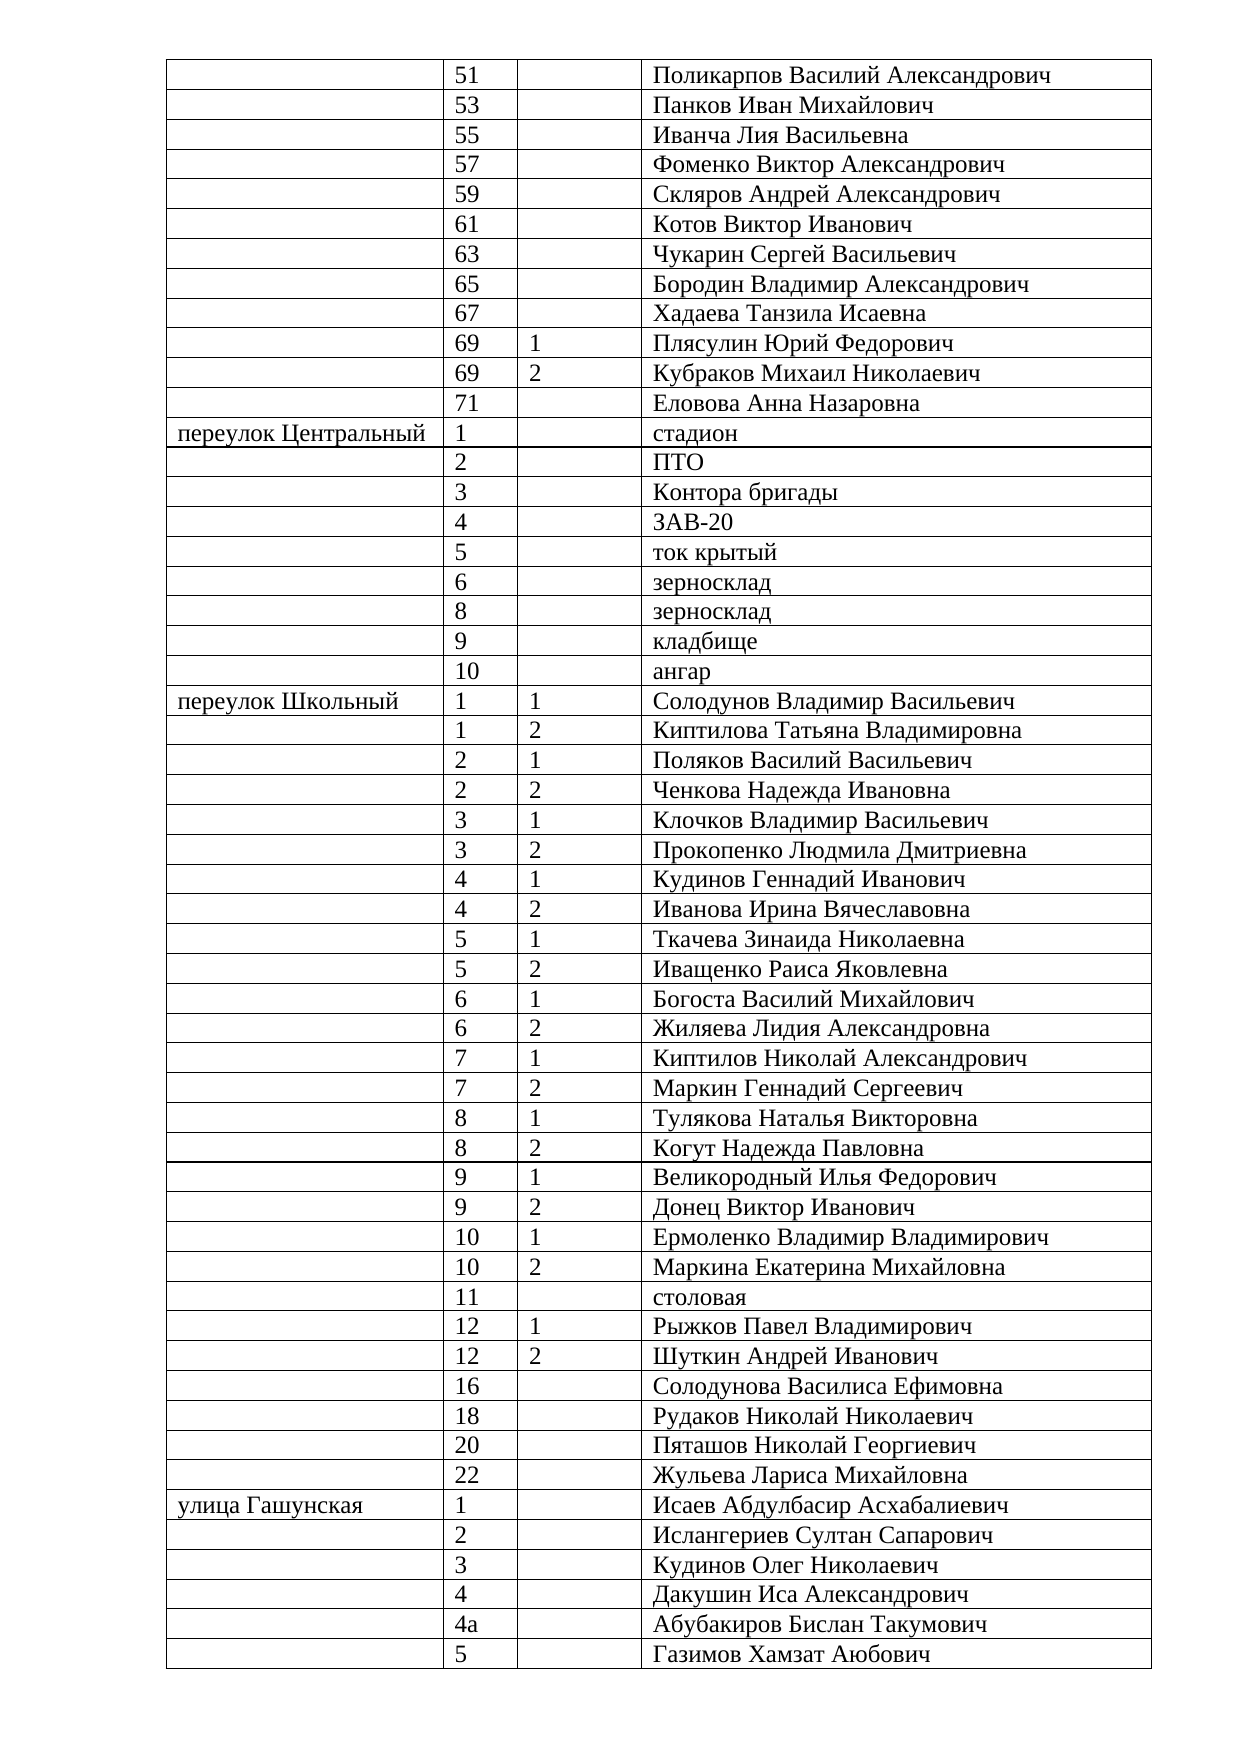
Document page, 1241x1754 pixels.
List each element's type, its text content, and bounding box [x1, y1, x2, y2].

table_cell 4 [444, 865, 517, 893]
table_cell Кудинов Олег Николаевич [642, 1550, 1151, 1578]
table_cell [167, 626, 443, 655]
table_cell 57 [444, 150, 517, 178]
table_cell Бородин Владимир Александрович [642, 269, 1151, 297]
table_cell 51 [444, 60, 517, 89]
table_cell 2 [518, 954, 641, 983]
table_cell [167, 1222, 443, 1251]
table_cell [167, 60, 443, 89]
table_cell 12 [444, 1341, 517, 1370]
table_cell 65 [444, 269, 517, 297]
table_cell [518, 448, 641, 476]
table_cell улица Гашунская [167, 1490, 443, 1519]
table_cell 1 [518, 1222, 641, 1251]
table_cell [167, 1311, 443, 1340]
table_cell Иванча Лия Васильевна [642, 120, 1151, 148]
table_cell [167, 745, 443, 774]
table_cell Хадаева Танзила Исаевна [642, 299, 1151, 327]
table_cell Дакушин Иса Александрович [642, 1580, 1151, 1608]
table_cell [167, 835, 443, 863]
table_cell 1 [518, 328, 641, 357]
table_cell 2 [518, 835, 641, 863]
table_cell 67 [444, 299, 517, 327]
table_cell [167, 716, 443, 744]
table_cell [167, 1163, 443, 1191]
table_cell [518, 1282, 641, 1310]
table_cell [167, 1133, 443, 1161]
table_cell 10 [444, 656, 517, 685]
table_cell 10 [444, 1222, 517, 1251]
table_cell Абубакиров Бислан Такумович [642, 1609, 1151, 1638]
table_cell [518, 1520, 641, 1549]
table_cell [518, 60, 641, 89]
table_cell [167, 1371, 443, 1400]
table_cell Кудинов Геннадий Иванович [642, 865, 1151, 893]
table_cell ПТО [642, 448, 1151, 476]
table_cell 61 [444, 209, 517, 238]
table_cell 3 [444, 805, 517, 834]
table_cell [518, 1639, 641, 1668]
table_cell 5 [444, 924, 517, 953]
table_cell Иванова Ирина Вячеславовна [642, 894, 1151, 923]
table_cell [167, 269, 443, 297]
table_cell [518, 477, 641, 506]
table_cell 6 [444, 567, 517, 595]
table_cell [167, 984, 443, 1012]
table_cell 6 [444, 984, 517, 1012]
table_cell [167, 567, 443, 595]
table_cell [167, 1341, 443, 1370]
table_cell Ткачева Зинаида Николаевна [642, 924, 1151, 953]
table_cell стадион [642, 418, 1151, 446]
table_cell [167, 507, 443, 536]
table_cell [167, 656, 443, 685]
table_cell [518, 418, 641, 446]
table_cell [167, 596, 443, 625]
table_cell [167, 1073, 443, 1102]
table_cell [518, 507, 641, 536]
table_cell Исаев Абдулбасир Асхабалиевич [642, 1490, 1151, 1519]
table_cell 4а [444, 1609, 517, 1638]
table_cell 7 [444, 1073, 517, 1102]
table_cell Котов Виктор Иванович [642, 209, 1151, 238]
table_cell Клочков Владимир Васильевич [642, 805, 1151, 834]
table_cell 9 [444, 1163, 517, 1191]
table_cell Маркина Екатерина Михайловна [642, 1252, 1151, 1281]
table_cell [167, 954, 443, 983]
table_cell Ермоленко Владимир Владимирович [642, 1222, 1151, 1251]
table_cell [167, 1609, 443, 1638]
table_cell [518, 269, 641, 297]
table_cell Иващенко Раиса Яковлевна [642, 954, 1151, 983]
table_cell [518, 239, 641, 268]
table_cell 1 [518, 1163, 641, 1191]
table_cell Газимов Хамзат Аюбович [642, 1639, 1151, 1668]
table_cell 69 [444, 328, 517, 357]
table_cell 6 [444, 1014, 517, 1042]
table_cell [167, 1282, 443, 1310]
table_cell 5 [444, 1639, 517, 1668]
table_cell 1 [518, 924, 641, 953]
table_cell [167, 1580, 443, 1608]
table_cell Поликарпов Василий Александрович [642, 60, 1151, 89]
table_cell 63 [444, 239, 517, 268]
table_cell Великородный Илья Федорович [642, 1163, 1151, 1191]
table_cell [167, 1460, 443, 1489]
table_cell 2 [444, 745, 517, 774]
table_cell [518, 1490, 641, 1519]
table_cell столовая [642, 1282, 1151, 1310]
table_cell [518, 567, 641, 595]
table_cell [167, 865, 443, 893]
table_cell 4 [444, 507, 517, 536]
table_cell [167, 1520, 443, 1549]
table_cell [518, 656, 641, 685]
table_cell 2 [518, 894, 641, 923]
table_cell 20 [444, 1431, 517, 1459]
table_cell 8 [444, 1103, 517, 1132]
table_cell 2 [518, 716, 641, 744]
table_cell [167, 388, 443, 417]
table_cell Когут Надежда Павловна [642, 1133, 1151, 1161]
table_cell [167, 358, 443, 387]
table_cell [167, 448, 443, 476]
table_cell Рыжков Павел Владимирович [642, 1311, 1151, 1340]
table_cell Ислангериев Султан Сапарович [642, 1520, 1151, 1549]
table_cell [167, 1431, 443, 1459]
table_cell Прокопенко Людмила Дмитриевна [642, 835, 1151, 863]
table_cell 2 [518, 358, 641, 387]
table_cell 8 [444, 596, 517, 625]
table_cell Жиляева Лидия Александровна [642, 1014, 1151, 1042]
table_cell 59 [444, 179, 517, 208]
table_cell 2 [444, 1520, 517, 1549]
table_cell [167, 537, 443, 566]
table_cell 1 [444, 418, 517, 446]
table_cell [518, 1609, 641, 1638]
table_cell Рудаков Николай Николаевич [642, 1401, 1151, 1429]
table_cell 1 [518, 984, 641, 1012]
table_cell Жульева Лариса Михайловна [642, 1460, 1151, 1489]
table_cell 3 [444, 835, 517, 863]
table_cell 5 [444, 537, 517, 566]
table_cell Ченкова Надежда Ивановна [642, 775, 1151, 804]
table_cell 1 [518, 805, 641, 834]
table_cell 4 [444, 1580, 517, 1608]
table_cell [518, 1431, 641, 1459]
table_cell Маркин Геннадий Сергеевич [642, 1073, 1151, 1102]
table_cell 2 [518, 1133, 641, 1161]
table_cell 2 [518, 1014, 641, 1042]
table_cell 22 [444, 1460, 517, 1489]
table_cell 18 [444, 1401, 517, 1429]
table_cell 3 [444, 1550, 517, 1578]
table_cell 8 [444, 1133, 517, 1161]
table_cell 69 [444, 358, 517, 387]
table_cell 2 [518, 1341, 641, 1370]
table_cell Кубраков Михаил Николаевич [642, 358, 1151, 387]
table_cell [167, 1639, 443, 1668]
table_cell Богоста Василий Михайлович [642, 984, 1151, 1012]
table_cell Солодунов Владимир Васильевич [642, 686, 1151, 714]
table_cell ЗАВ-20 [642, 507, 1151, 536]
table_cell 3 [444, 477, 517, 506]
table_cell Плясулин Юрий Федорович [642, 328, 1151, 357]
table_cell [518, 179, 641, 208]
table_cell 2 [518, 1192, 641, 1221]
table_cell Чукарин Сергей Васильевич [642, 239, 1151, 268]
table_cell 53 [444, 90, 517, 119]
table_cell 16 [444, 1371, 517, 1400]
table_cell 71 [444, 388, 517, 417]
table_cell [167, 1192, 443, 1221]
table_cell 7 [444, 1043, 517, 1072]
table_cell 2 [518, 1073, 641, 1102]
table_cell 1 [444, 716, 517, 744]
table_cell [518, 388, 641, 417]
table_cell 4 [444, 894, 517, 923]
table_cell ток крытый [642, 537, 1151, 566]
table_cell зерносклад [642, 567, 1151, 595]
table_cell [167, 924, 443, 953]
table_cell Поляков Василий Васильевич [642, 745, 1151, 774]
table_cell Еловова Анна Назаровна [642, 388, 1151, 417]
table_cell 1 [518, 745, 641, 774]
table_cell [518, 209, 641, 238]
table_cell Пяташов Николай Георгиевич [642, 1431, 1151, 1459]
table_cell 10 [444, 1252, 517, 1281]
table_cell Панков Иван Михайлович [642, 90, 1151, 119]
table_cell [167, 239, 443, 268]
table_cell 12 [444, 1311, 517, 1340]
table_cell [518, 90, 641, 119]
table_cell 1 [518, 1311, 641, 1340]
table_cell [518, 596, 641, 625]
table_cell Контора бригады [642, 477, 1151, 506]
table_cell [167, 328, 443, 357]
table_cell Киптилова Татьяна Владимировна [642, 716, 1151, 744]
table_cell [167, 775, 443, 804]
table_cell [167, 894, 443, 923]
table_cell кладбище [642, 626, 1151, 655]
table_cell [167, 477, 443, 506]
table_cell 2 [444, 448, 517, 476]
table_cell [167, 120, 443, 148]
table_cell Донец Виктор Иванович [642, 1192, 1151, 1221]
table_cell [518, 1550, 641, 1578]
table_cell [167, 90, 443, 119]
table_cell [167, 1401, 443, 1429]
table_cell 9 [444, 626, 517, 655]
table_cell 1 [518, 865, 641, 893]
table_cell переулок Центральный [167, 418, 443, 446]
table_cell Тулякова Наталья Викторовна [642, 1103, 1151, 1132]
table_cell [167, 805, 443, 834]
table_cell Скляров Андрей Александрович [642, 179, 1151, 208]
table_cell 1 [518, 1103, 641, 1132]
table_cell 1 [444, 686, 517, 714]
table_cell 11 [444, 1282, 517, 1310]
table_cell [518, 1371, 641, 1400]
table_cell Киптилов Николай Александрович [642, 1043, 1151, 1072]
table_cell [518, 1460, 641, 1489]
table_cell [518, 299, 641, 327]
table_cell 2 [518, 775, 641, 804]
table_cell 2 [518, 1252, 641, 1281]
table_cell [518, 537, 641, 566]
table_cell [167, 1043, 443, 1072]
table_cell [167, 299, 443, 327]
table_cell [518, 626, 641, 655]
table_cell [518, 150, 641, 178]
table_cell [167, 209, 443, 238]
table_cell 2 [444, 775, 517, 804]
table_cell [167, 1252, 443, 1281]
table_cell зерносклад [642, 596, 1151, 625]
table_cell Фоменко Виктор Александрович [642, 150, 1151, 178]
table_cell Шуткин Андрей Иванович [642, 1341, 1151, 1370]
table_cell ангар [642, 656, 1151, 685]
table_cell [518, 120, 641, 148]
table_cell переулок Школьный [167, 686, 443, 714]
table_cell 1 [518, 686, 641, 714]
table_cell [167, 1103, 443, 1132]
table_cell [167, 150, 443, 178]
table_cell 55 [444, 120, 517, 148]
table_cell 9 [444, 1192, 517, 1221]
table_cell 1 [518, 1043, 641, 1072]
table_cell Солодунова Василиса Ефимовна [642, 1371, 1151, 1400]
table_cell 5 [444, 954, 517, 983]
table_cell 1 [444, 1490, 517, 1519]
table_cell [167, 1014, 443, 1042]
table_cell [518, 1401, 641, 1429]
table_cell [518, 1580, 641, 1608]
table_cell [167, 1550, 443, 1578]
table_cell [167, 179, 443, 208]
